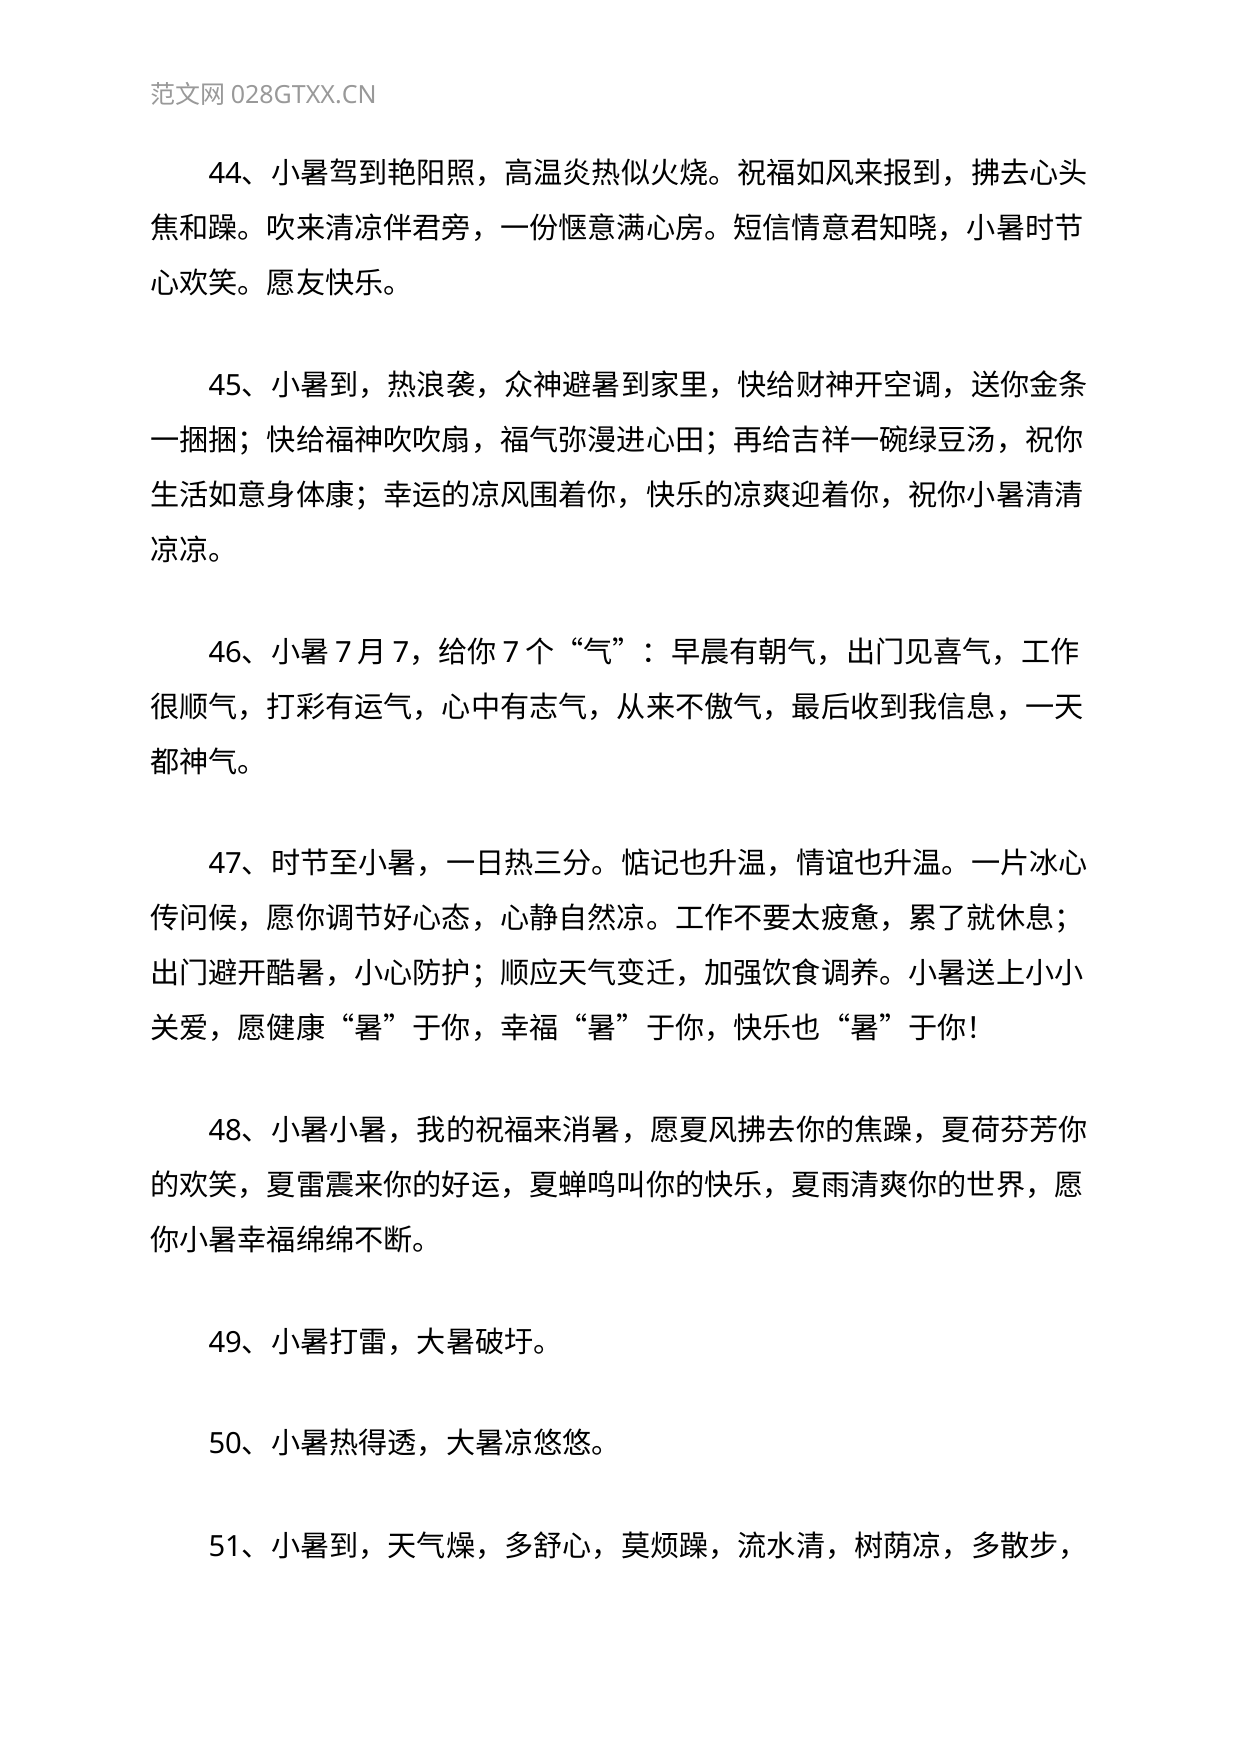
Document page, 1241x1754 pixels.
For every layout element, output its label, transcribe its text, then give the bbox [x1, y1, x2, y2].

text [150, 1522, 1090, 1564]
text 47、时节至小暑，一日热三分。惦记也升温，情谊也升温。一片冰心传问候，愿你调节好心态，心静自然凉。工作不要太疲惫，累了就休息；出门避开酷暑，小心防护；顺应天气变迁，加强饮食调养。小暑送上小小关爱，愿健康“暑”于你，幸福“暑”于你，快乐也“暑”于你！ [150, 840, 1090, 1047]
text 45、小暑到，热浪袭，众神避暑到家里，快给财神开空调，送你金条一捆捆；快给福神吹吹扇，福气弥漫进心田；再给吉祥一碗绿豆汤，祝你生活如意身体康；幸运的凉风围着你，快乐的凉爽迎着你，祝你小暑清清凉凉。 [150, 362, 1090, 569]
text 49、小暑打雷，大暑破圩。 [150, 1318, 1090, 1361]
text 46、小暑7月7，给你7个“气”：早晨有朝气，出门见喜气，工作很顺气，打彩有运气，心中有志气，从来不傲气，最后收到我信息，一天都神气。 [150, 628, 1090, 780]
text 50、小暑热得透，大暑凉悠悠。 [150, 1420, 1090, 1462]
text 48、小暑小暑，我的祝福来消暑，愿夏风拂去你的焦躁，夏荷芬芳你的欢笑，夏雷震来你的好运，夏蝉鸣叫你的快乐，夏雨清爽你的世界，愿你小暑幸福绵绵不断。 [150, 1106, 1090, 1259]
text 44、小暑驾到艳阳照，高温炎热似火烧。祝福如风来报到，拂去心头焦和躁。吹来清凉伴君旁，一份惬意满心房。短信情意君知晓，小暑时节心欢笑。愿友快乐。 [150, 150, 1090, 302]
